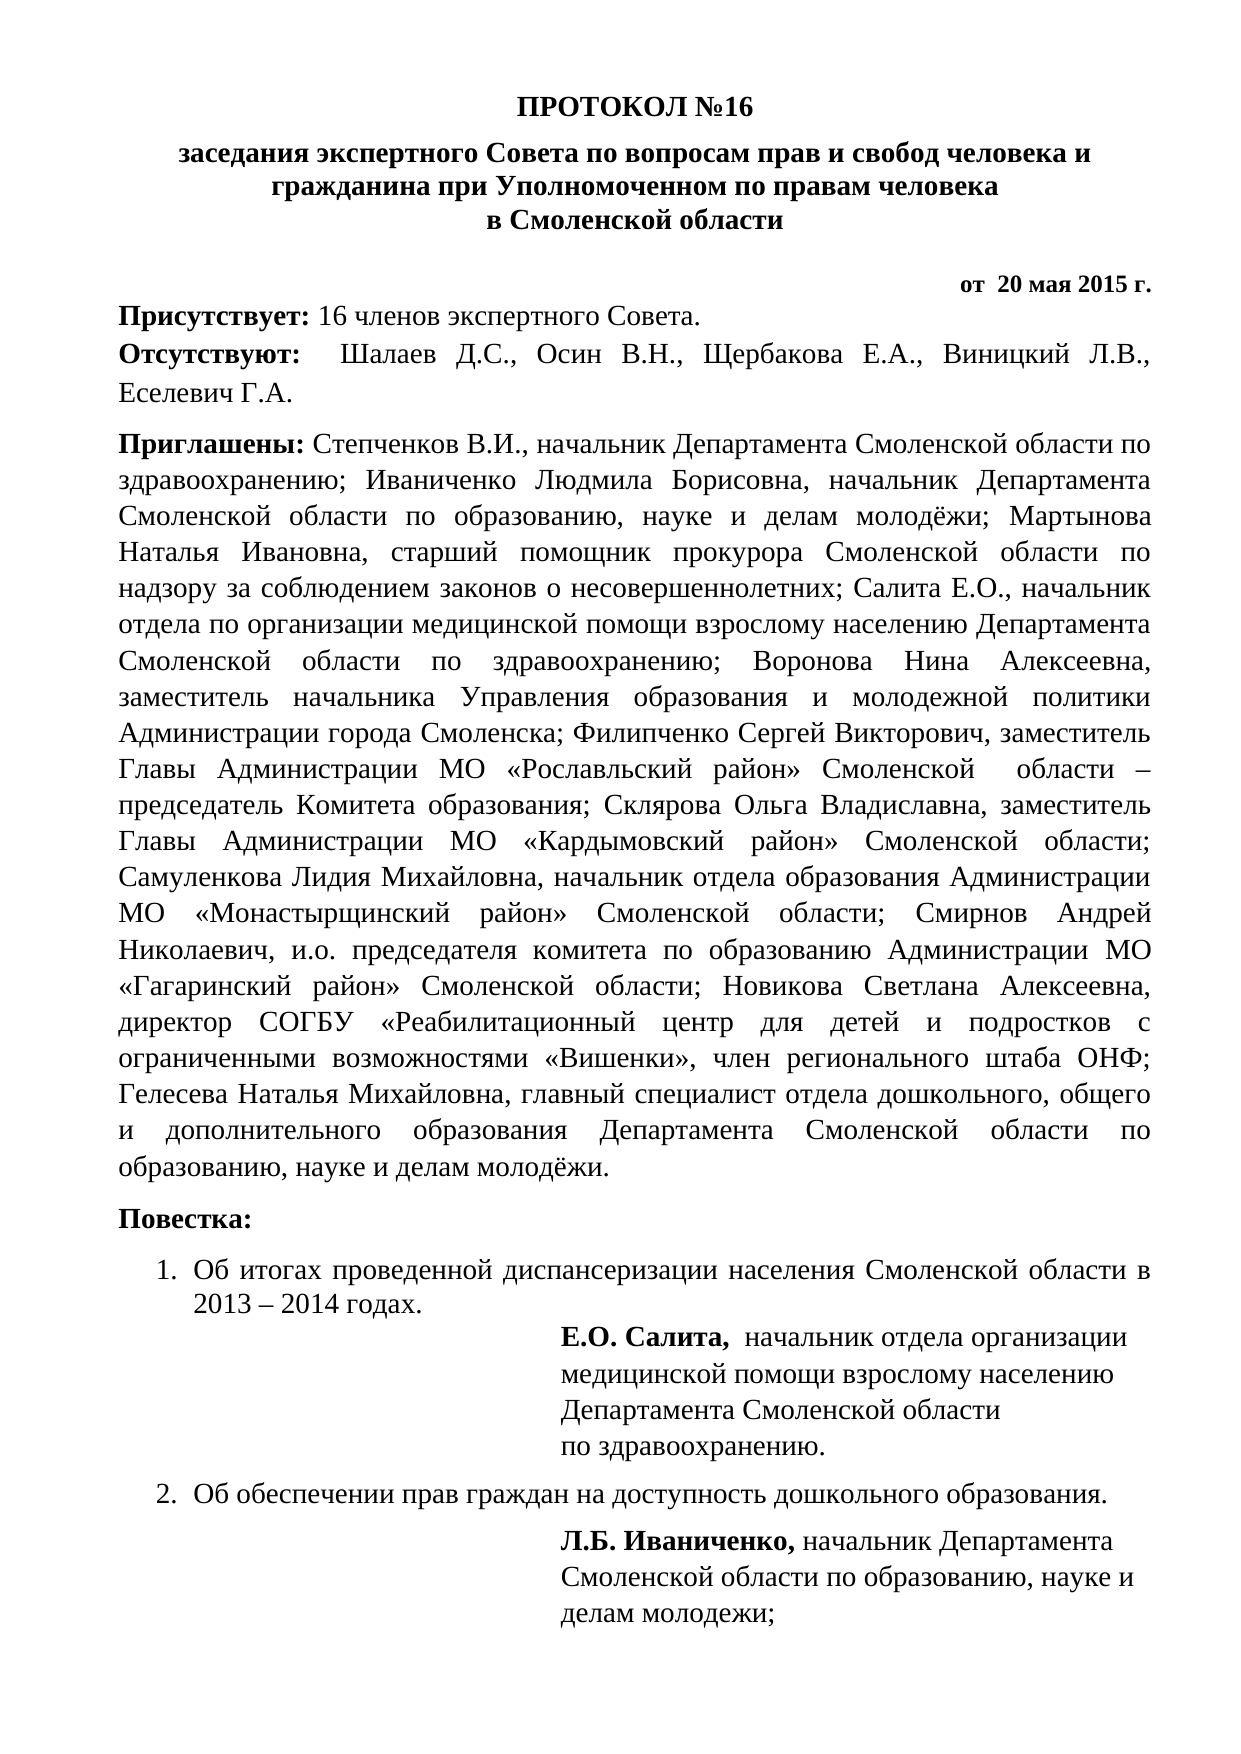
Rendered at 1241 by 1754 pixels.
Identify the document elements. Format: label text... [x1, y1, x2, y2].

text Смоленской области по образованию, науке и [561, 1559, 1152, 1592]
text медицинской помощи взрослому населению [561, 1356, 1152, 1389]
text ПРОТОКОЛ №16 [118, 89, 1152, 122]
text делам молодежи; [561, 1595, 1152, 1628]
text Отсутствуют: Шалаев Д.С., Осин В.Н., Щербакова Е.А., Виницкий Л.В., Еселевич Г.А. [118, 336, 1152, 408]
text Повестка: [118, 1201, 1152, 1235]
text по здравоохранению. [561, 1428, 1152, 1462]
text Присутствует: 16 членов экспертного Совета. [118, 298, 1152, 331]
text заседания экспертного Совета по вопросам прав и свобод человека и гражданина при Уполномоченном по правам человека [118, 135, 1152, 202]
text Департамента Смоленской области [561, 1392, 1152, 1425]
list Об итогах проведенной диспансеризации населения Смоленской области в 2013 – 2014 годах. [156, 1252, 1152, 1319]
text Приглашены: Степченков В.И., начальник Департамента Смоленской области по здравоохранению; Иваниченко Людмила Борисовна, начальник Департамента Смоленской области по образованию, науке и делам молодёжи; Мартынова Наталья Ивановна, старший помощник прокурора Смоленской области по надзору за соблюдением законов о несовершеннолетних; Салита Е.О., начальник отдела по организации медицинской помощи взрослому населению Департамента Смоленской области по здравоохранению; Воронова Нина Алексеевна, заместитель начальника Управления образования и молодежной политики Администрации города Смоленска; Филипченко Сергей Викторович, заместитель Главы Администрации МО «Рославльский район» Смоленской области – председатель Комитета образования; Склярова Ольга Владиславна, заместитель Главы Администрации МО «Кардымовский район» Смоленской области; Самуленкова Лидия Михайловна, начальник отдела образования Администрации МО «Монастырщинский район» Смоленской области; Смирнов Андрей Николаевич, и.о. председателя комитета по образованию Администрации МО «Гагаринский район» Смоленской области; Новикова Светлана Алексеевна, директор СОГБУ «Реабилитационный центр для детей и подростков с ограниченными возможностями «Вишенки», член регионального штаба ОНФ; Гелесева Наталья Михайловна, главный специалист отдела дошкольного, общего и дополнительного образования Департамента Смоленской области по образованию, науке и делам молодёжи. [118, 426, 1152, 1182]
text от 20 мая 2015 г. [782, 269, 1152, 298]
text в Смоленской области [118, 202, 1152, 235]
text Л.Б. Иваниченко, начальник Департамента [561, 1523, 1152, 1556]
text Е.О. Салита, начальник отдела организации [561, 1319, 1152, 1353]
list Об обеспечении прав граждан на доступность дошкольного образования. [156, 1477, 1152, 1510]
